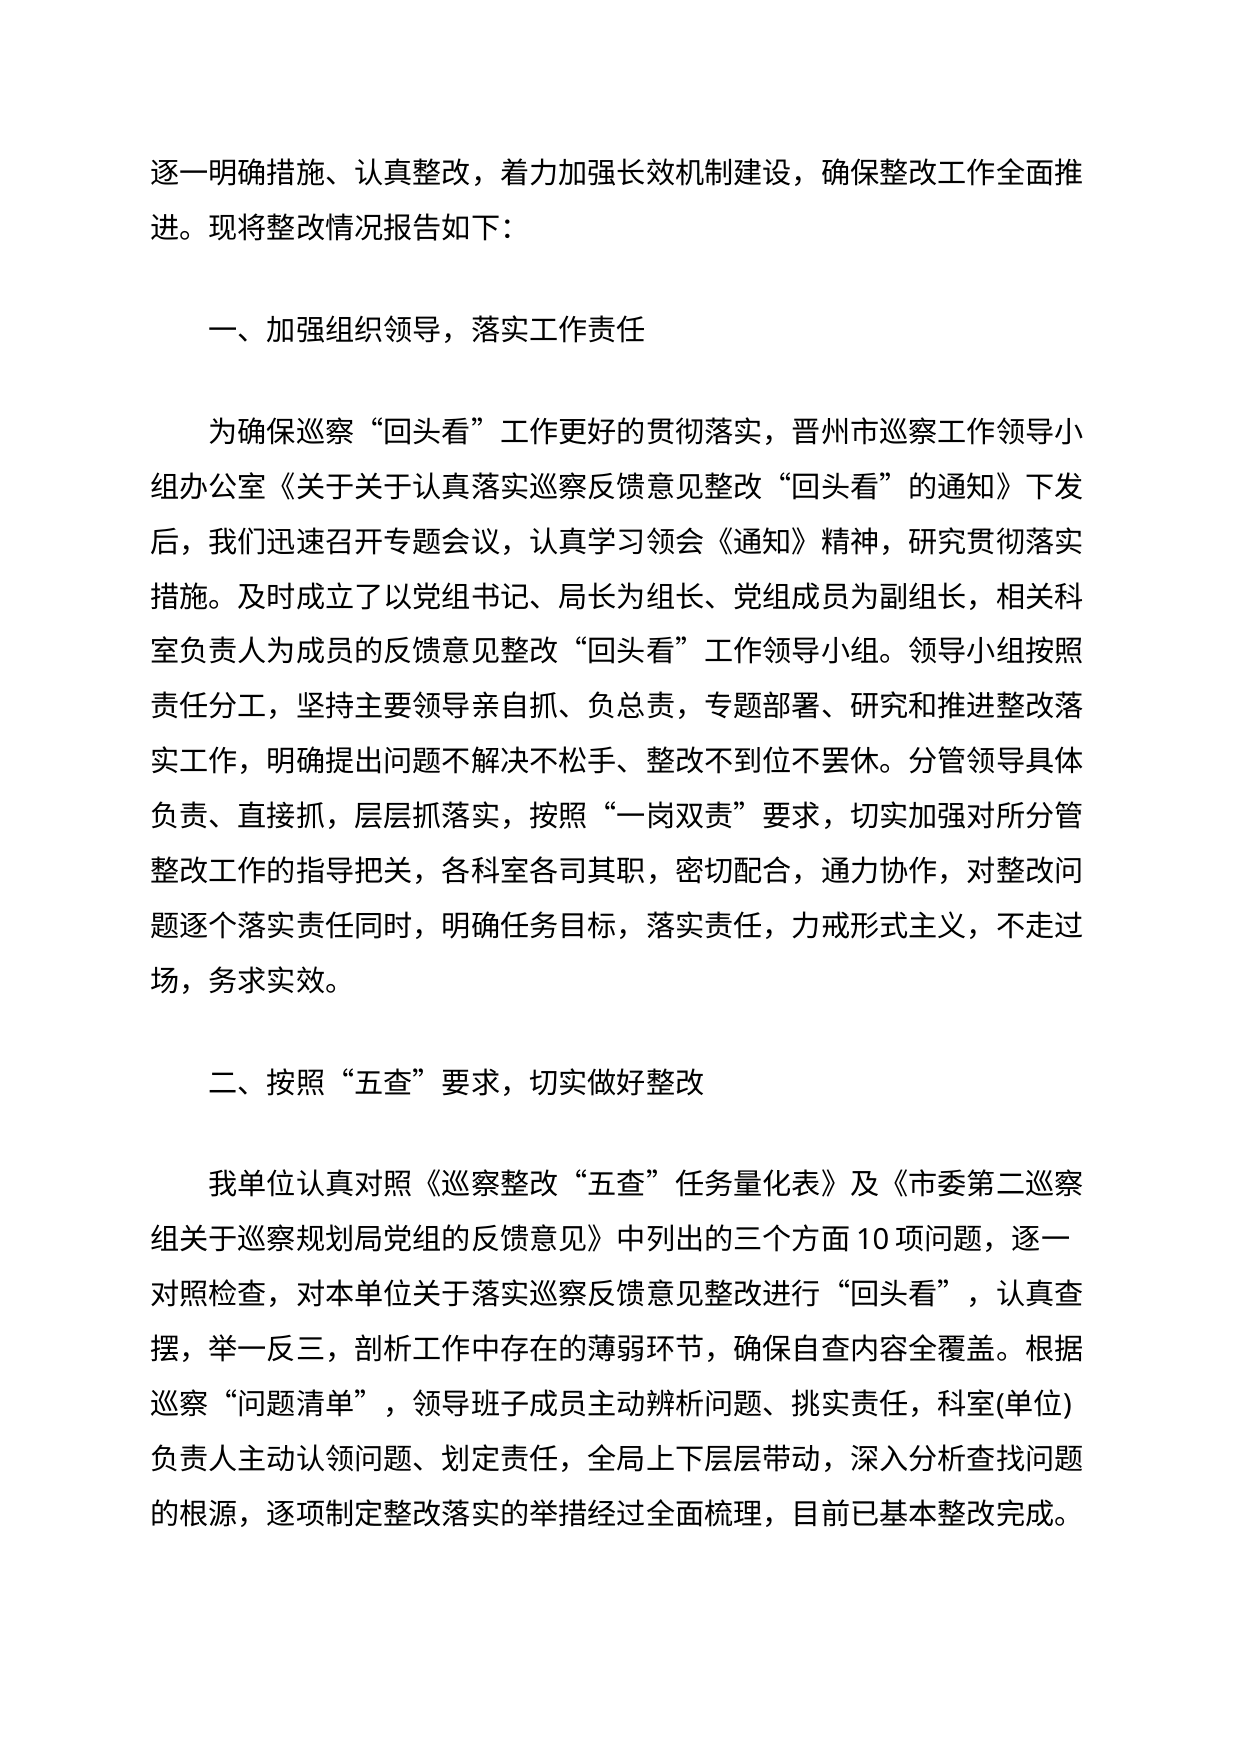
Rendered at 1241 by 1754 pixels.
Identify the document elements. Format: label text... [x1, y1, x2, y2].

text 二、按照“五查”要求，切实做好整改 [150, 1059, 1090, 1101]
text 一、加强组织领导，落实工作责任 [150, 307, 1090, 349]
text 为确保巡察“回头看”工作更好的贯彻落实，晋州市巡察工作领导小组办公室《关于关于认真落实巡察反馈意见整改“回头看”的通知》下发后，我们迅速召开专题会议，认真学习领会《通知》精神，研究贯彻落实措施。及时成立了以党组书记、局长为组长、党组成员为副组长，相关科室负责人为成员的反馈意见整改“回头看”工作领导小组。领导小组按照责任分工，坚持主要领导亲自抓、负总责，专题部署、研究和推进整改落实工作，明确提出问题不解决不松手、整改不到位不罢休。分管领导具体负责、直接抓，层层抓落实，按照“一岗双责”要求，切实加强对所分管整改工作的指导把关，各科室各司其职，密切配合，通力协作，对整改问题逐个落实责任同时，明确任务目标，落实责任，力戒形式主义，不走过场，务求实效。 [150, 408, 1090, 1000]
text 我单位认真对照《巡察整改“五查”任务量化表》及《市委第二巡察组关于巡察规划局党组的反馈意见》中列出的三个方面10项问题，逐一对照检查，对本单位关于落实巡察反馈意见整改进行“回头看”，认真查摆，举一反三，剖析工作中存在的薄弱环节，确保自查内容全覆盖。根据巡察“问题清单”，领导班子成员主动辨析问题、挑实责任，科室(单位)负责人主动认领问题、划定责任，全局上下层层带动，深入分析查找问题的根源，逐项制定整改落实的举措经过全面梳理，目前已基本整改完成。 [150, 1161, 1090, 1533]
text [150, 150, 1090, 247]
